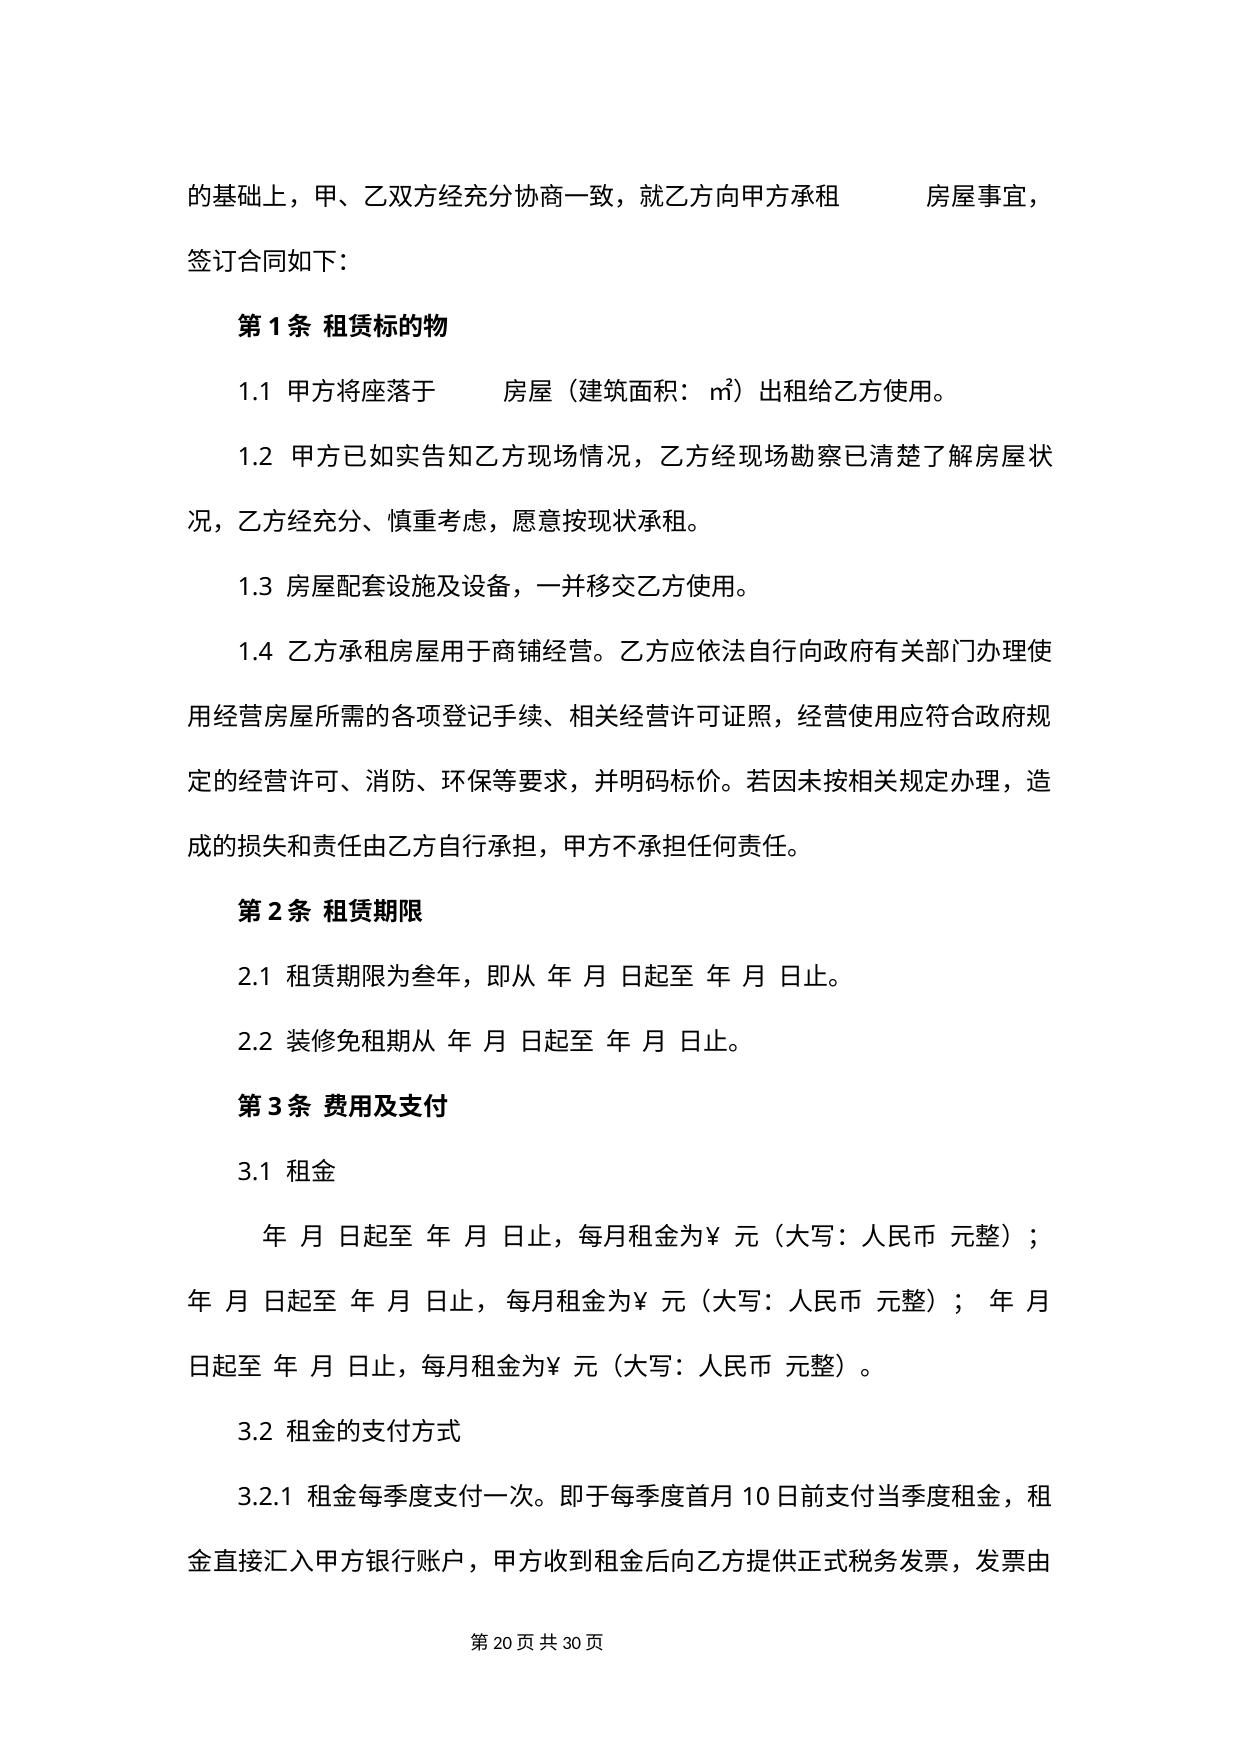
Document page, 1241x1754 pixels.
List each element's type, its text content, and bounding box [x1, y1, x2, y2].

text 2.2 装修免租期从 年 月 日起至 年 月 日止。 [187, 1007, 1053, 1072]
text 2.1 租赁期限为叁年，即从 年 月 日起至 年 月 日止。 [187, 942, 1053, 1007]
text 年 月 日起至 年 月 日止，每月租金为¥ 元（大写：人民币 元整）； 年 月 日起至 年 月 日止， 每月租金为¥ 元（大写：人民币 元整）； 年 月 日起至 年 月 日止，每月租金为¥ 元（大写：人民币 元整）。 [187, 1202, 1053, 1397]
text 1.2 甲方已如实告知乙方现场情况，乙方经现场勘察已清楚了解房屋状况，乙方经充分、慎重考虑，愿意按现状承租。 [187, 422, 1053, 552]
list 第1条 租赁标的物 [187, 292, 1053, 357]
text 1.1 甲方将座落于 房屋（建筑面积： ㎡）出租给乙方使用。 [187, 357, 1053, 422]
text 3.2 租金的支付方式 [187, 1397, 1053, 1462]
text 1.3 房屋配套设施及设备，一并移交乙方使用。 [187, 552, 1053, 617]
text 第2条 租赁期限 [187, 877, 1053, 942]
text 3.1 租金 [187, 1137, 1053, 1202]
text 第3条 费用及支付 [187, 1072, 1053, 1137]
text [187, 1462, 1053, 1592]
text 1.4 乙方承租房屋用于商铺经营。乙方应依法自行向政府有关部门办理使用经营房屋所需的各项登记手续、相关经营许可证照，经营使用应符合政府规定的经营许可、消防、环保等要求，并明码标价。若因未按相关规定办理，造成的损失和责任由乙方自行承担，甲方不承担任何责任。 [187, 617, 1053, 877]
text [187, 162, 1053, 292]
